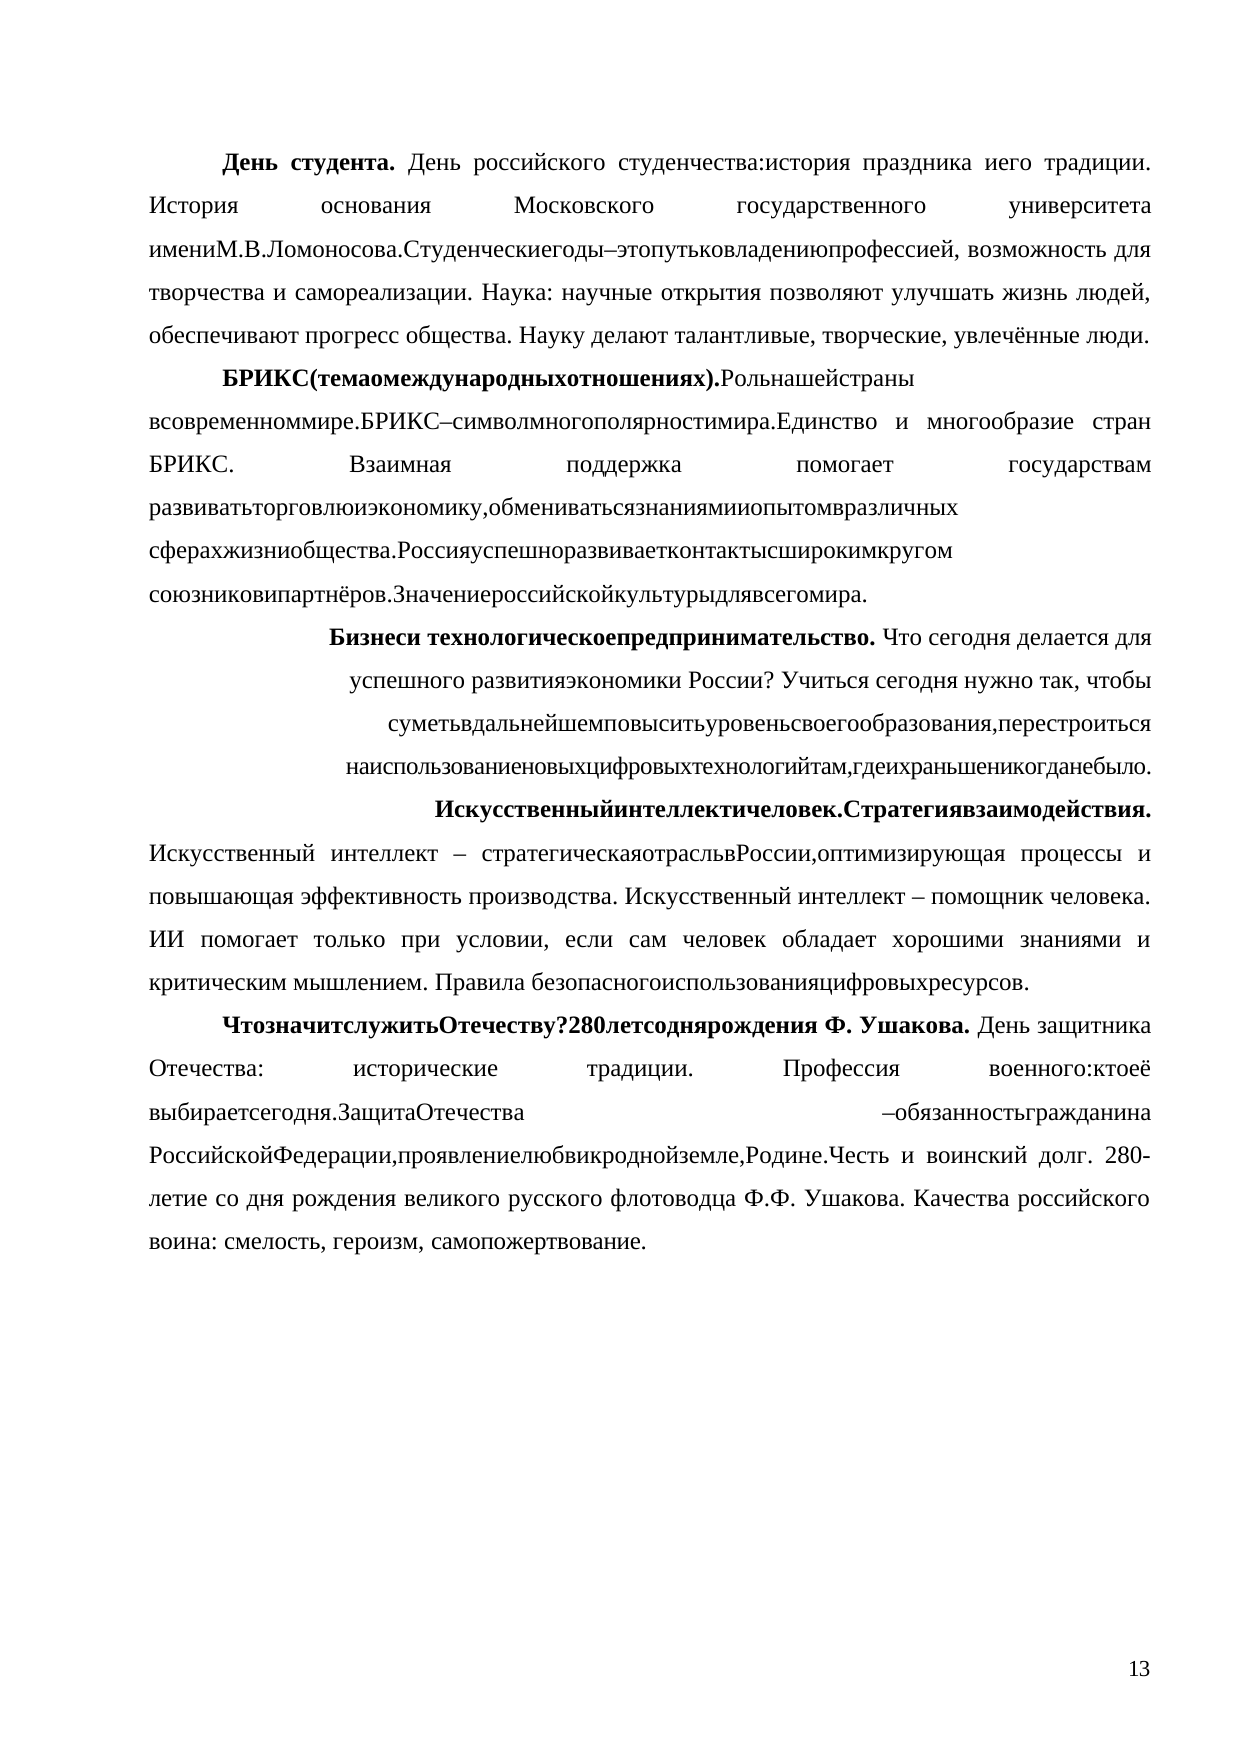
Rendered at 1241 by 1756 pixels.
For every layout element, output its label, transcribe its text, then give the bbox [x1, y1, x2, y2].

text БРИКС(темаомеждународныхотношениях).Рольнашейстраны всовременноммире.БРИКС–символмногополярностимира.Единство и многообразие стран БРИКС. Взаимная поддержка помогает государствам развиватьторговлюиэкономику,обмениватьсязнаниямииопытомвразличных сферахжизниобщества.Россияуспешноразвиваетконтактысширокимкругом союзниковипартнёров.Значениероссийскойкультурыдлявсегомира. [148, 363, 1152, 607]
text Искусственный интеллект – стратегическаяотрасльвРоссии,оптимизирующая процессы и повышающая эффективность производства. Искусственный интеллект – помощник человека. ИИ помогает только при условии, если сам человек обладает хорошими знаниями и критическим мышлением. Правила безопасногоиспользованияцифровыхресурсов. [148, 838, 1152, 996]
text ЧтозначитслужитьОтечеству?280летсоднярождения Ф. Ушакова. День защитника Отечества: исторические традиции. Профессия военного:ктоеё выбираетсегодня.ЗащитаОтечества –обязанностьгражданина РоссийскойФедерации,проявлениелюбвикроднойземле,Родине.Честь и воинский долг. 280-летие со дня рождения великого русского флотоводца Ф.Ф. Ушакова. Качества российского воина: смелость, героизм, самопожертвование. [148, 1010, 1152, 1255]
text День студента. День российского студенчества:история праздника иего традиции. История основания Московского государственного университета имениМ.В.Ломоносова.Студенческиегоды–этопутьковладениюпрофессией, возможность для творчества и самореализации. Наука: научные открытия позволяют улучшать жизнь людей, обеспечивают прогресс общества. Науку делают талантливые, творческие, увлечённые люди. [148, 147, 1152, 349]
text Бизнеси технологическоепредпринимательство. Что сегодня делается для успешного развитияэкономики России? Учиться сегодня нужно так, чтобы суметьвдальнейшемповыситьуровеньсвоегообразования,перестроиться наиспользованиеновыхцифровыхтехнологийтам,гдеихраньшеникогданебыло. Искусственныйинтеллектичеловек.Стратегиявзаимодействия. [148, 622, 1152, 823]
